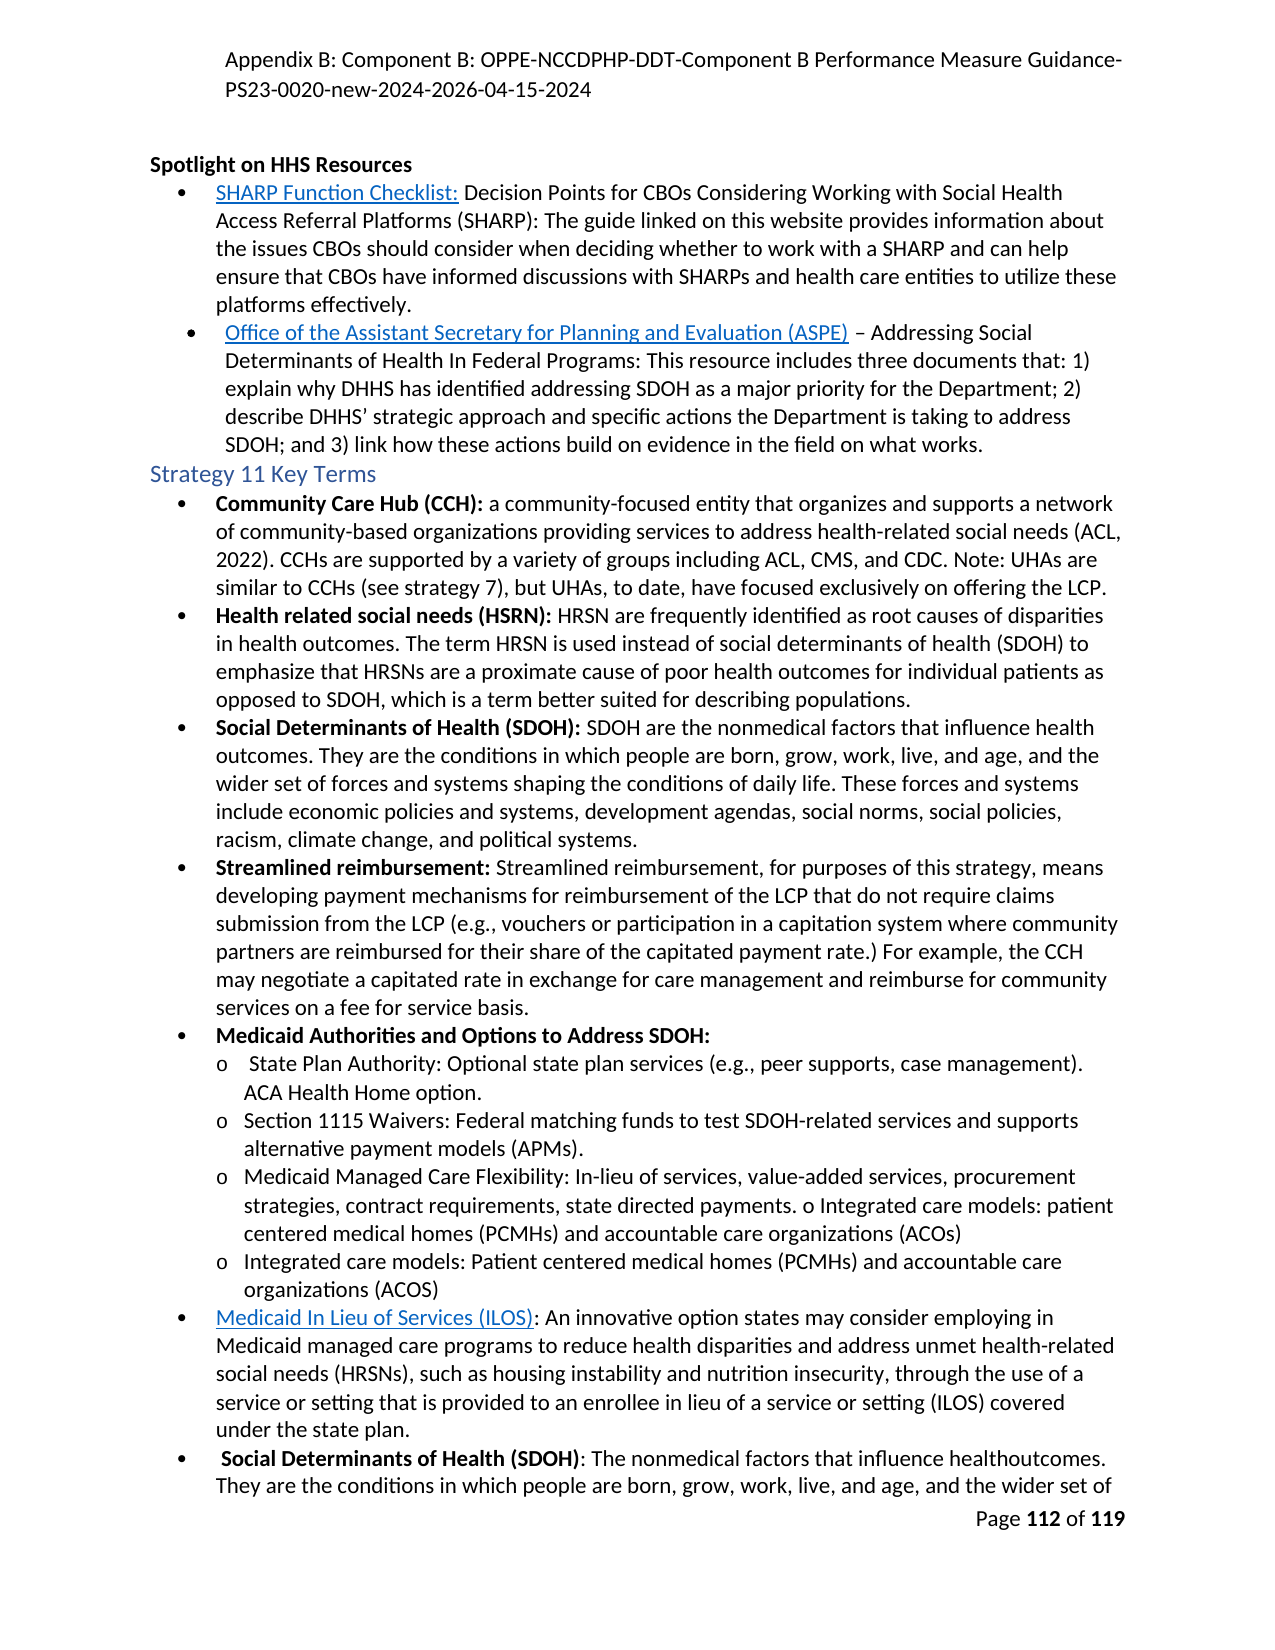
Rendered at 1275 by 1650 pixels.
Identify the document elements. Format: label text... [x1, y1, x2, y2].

list SHARP Function Checklist: Decision Points for CBOs Considering Working with Social Health Access Referral Platforms (SHARP): The guide linked on this website provides information about the issues CBOs should consider when deciding whether to work with a SHARP and can help ensure that CBOs have informed discussions with SHARPs and health care entities to utilize these platforms effectively. [178, 178, 1125, 318]
list Medicaid Managed Care Flexibility: In-lieu of services, value-added services, procurement strategies, contract requirements, state directed payments. o Integrated care models: patient centered medical homes (PCMHs) and accountable care organizations (ACOs) [216, 1162, 1125, 1247]
list State Plan Authority: Optional state plan services (e.g., peer supports, case management). ACA Health Home option. [216, 1049, 1125, 1106]
list Section 1115 Waivers: Federal matching funds to test SDOH-related services and supports alternative payment models (APMs). [216, 1106, 1125, 1162]
text Spotlight on HHS Resources [150, 150, 1125, 178]
list Office of the Assistant Secretary for Planning and Evaluation (ASPE) – Addressing Social Determinants of Health In Federal Programs: This resource includes three documents that: 1) explain why DHHS has identified addressing SDOH as a major priority for the Department; 2) describe DHHS’ strategic approach and specific actions the Department is taking to address SDOH; and 3) link how these actions build on evidence in the field on what works. [187, 318, 1125, 458]
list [178, 1444, 1125, 1500]
list Community Care Hub (CCH): a community-focused entity that organizes and supports a network of community-based organizations providing services to address health-related social needs (ACL, 2022). CCHs are supported by a variety of groups including ACL, CMS, and CDC. Note: UHAs are similar to CCHs (see strategy 7), but UHAs, to date, have focused exclusively on offering the LCP. [178, 489, 1125, 601]
list Integrated care models: Patient centered medical homes (PCMHs) and accountable care organizations (ACOS) [216, 1247, 1125, 1303]
list Medicaid In Lieu of Services (ILOS): An innovative option states may consider employing in Medicaid managed care programs to reduce health disparities and address unmet health-related social needs (HRSNs), such as housing instability and nutrition insecurity, through the use of a service or setting that is provided to an enrollee in lieu of a service or setting (ILOS) covered under the state plan. [178, 1303, 1125, 1444]
list Streamlined reimbursement: Streamlined reimbursement, for purposes of this strategy, means developing payment mechanisms for reimbursement of the LCP that do not require claims submission from the LCP (e.g., vouchers or participation in a capitation system where community partners are reimbursed for their share of the capitated payment rate.) For example, the CCH may negotiate a capitated rate in exchange for care management and reimburse for community services on a fee for service basis. [178, 853, 1125, 1021]
text Strategy 11 Key Terms [150, 458, 1125, 489]
list Social Determinants of Health (SDOH): SDOH are the nonmedical factors that influence health outcomes. They are the conditions in which people are born, grow, work, live, and age, and the wider set of forces and systems shaping the conditions of daily life. These forces and systems include economic policies and systems, development agendas, social norms, social policies, racism, climate change, and political systems. [178, 713, 1125, 853]
list Medicaid Authorities and Options to Address SDOH: [178, 1021, 1125, 1049]
list Health related social needs (HSRN): HRSN are frequently identified as root causes of disparities in health outcomes. The term HRSN is used instead of social determinants of health (SDOH) to emphasize that HRSNs are a proximate cause of poor health outcomes for individual patients as opposed to SDOH, which is a term better suited for describing populations. [178, 601, 1125, 713]
